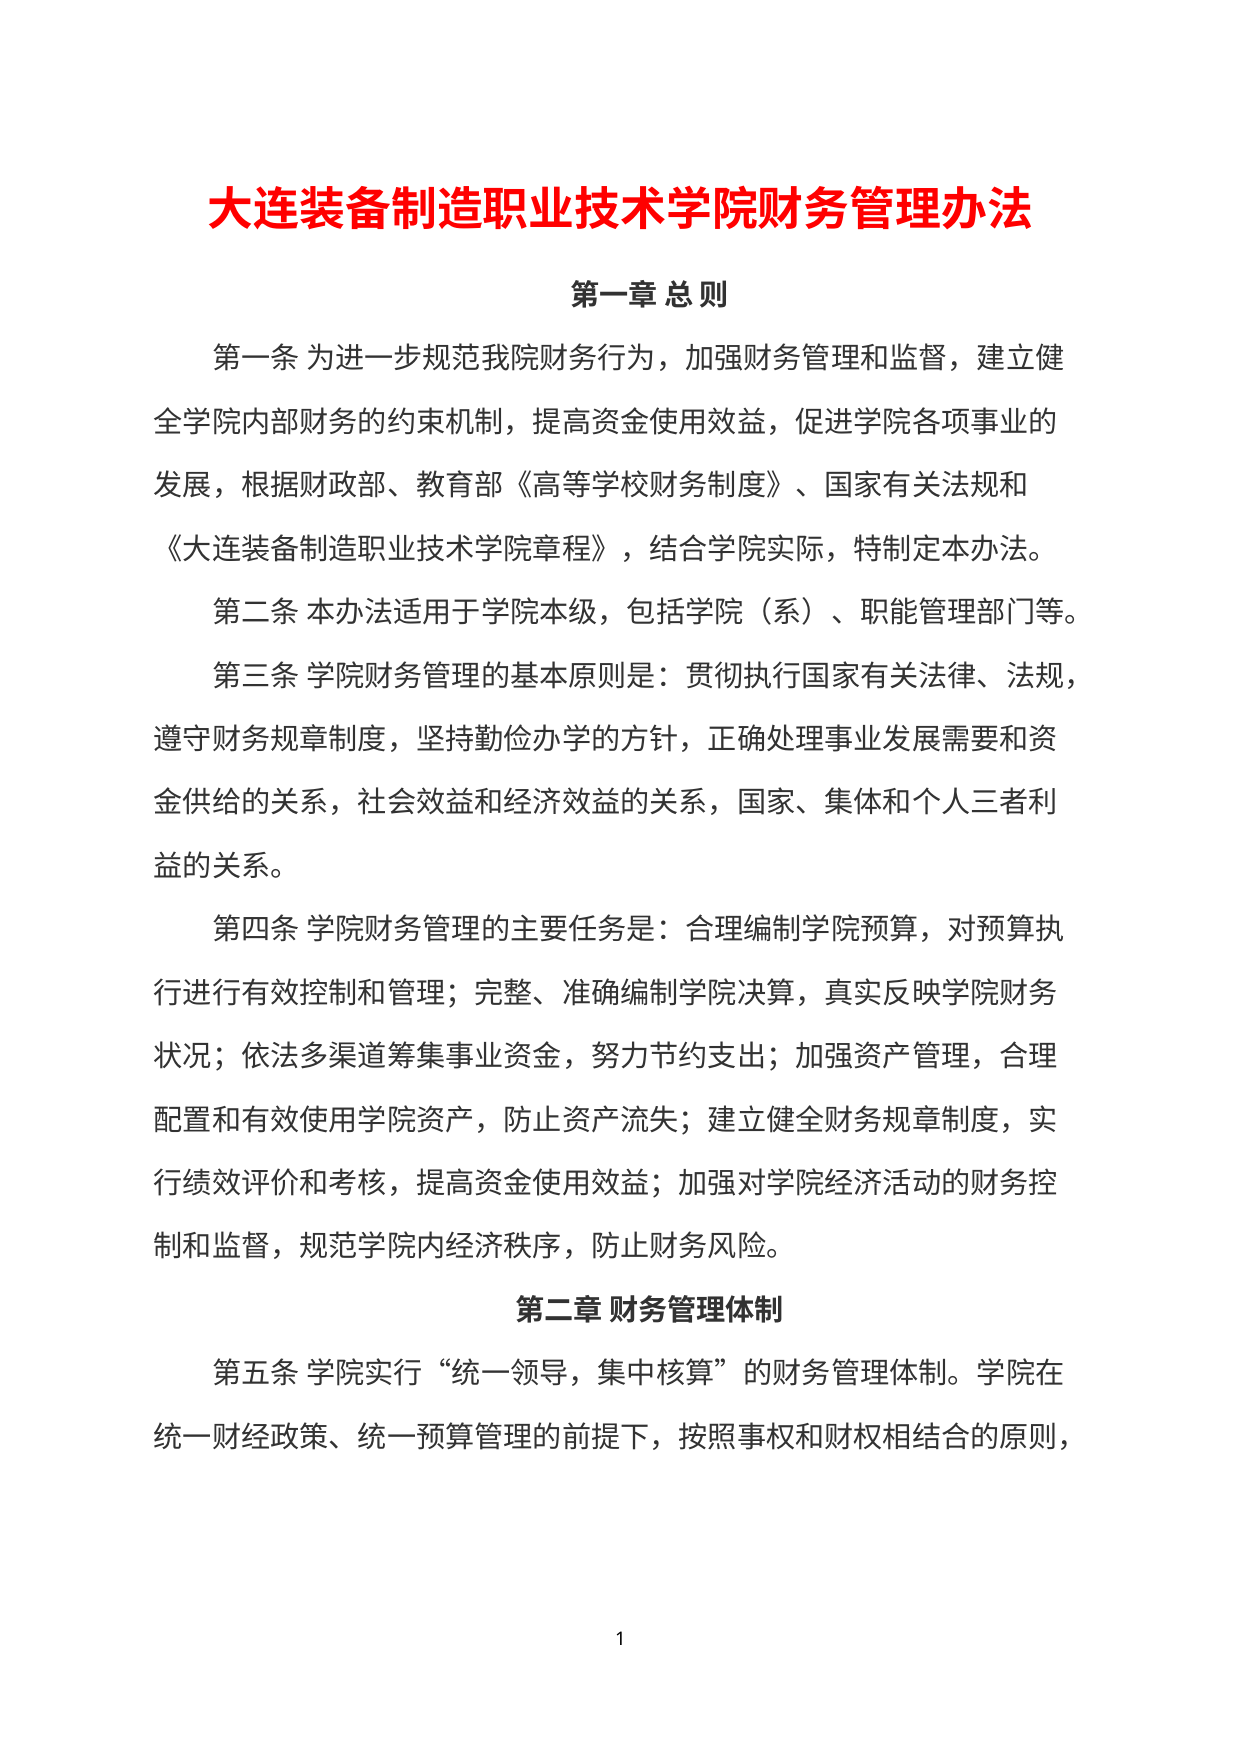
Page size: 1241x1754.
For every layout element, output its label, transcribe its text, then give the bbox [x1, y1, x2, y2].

text 第二条 本办法适用于学院本级，包括学院（系）、职能管理部门等。 [153, 589, 1087, 631]
text 第一章 总 则 [153, 271, 1087, 314]
text 第二章 财务管理体制 [153, 1286, 1087, 1329]
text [153, 1350, 1087, 1456]
text 第四条 学院财务管理的主要任务是：合理编制学院预算，对预算执行进行有效控制和管理；完整、准确编制学院决算，真实反映学院财务状况；依法多渠道筹集事业资金，努力节约支出；加强资产管理，合理配置和有效使用学院资产，防止资产流失；建立健全财务规章制度，实行绩效评价和考核，提高资金使用效益；加强对学院经济活动的财务控制和监督，规范学院内经济秩序，防止财务风险。 [153, 906, 1087, 1265]
text 大连装备制造职业技术学院财务管理办法 [153, 172, 1087, 238]
text 第三条 学院财务管理的基本原则是：贯彻执行国家有关法律、法规，遵守财务规章制度，坚持勤俭办学的方针，正确处理事业发展需要和资金供给的关系，社会效益和经济效益的关系，国家、集体和个人三者利益的关系。 [153, 652, 1087, 885]
text 第一条 为进一步规范我院财务行为，加强财务管理和监督，建立健全学院内部财务的约束机制，提高资金使用效益，促进学院各项事业的发展，根据财政部、教育部《高等学校财务制度》、国家有关法规和《大连装备制造职业技术学院章程》，结合学院实际，特制定本办法。 [153, 335, 1087, 567]
